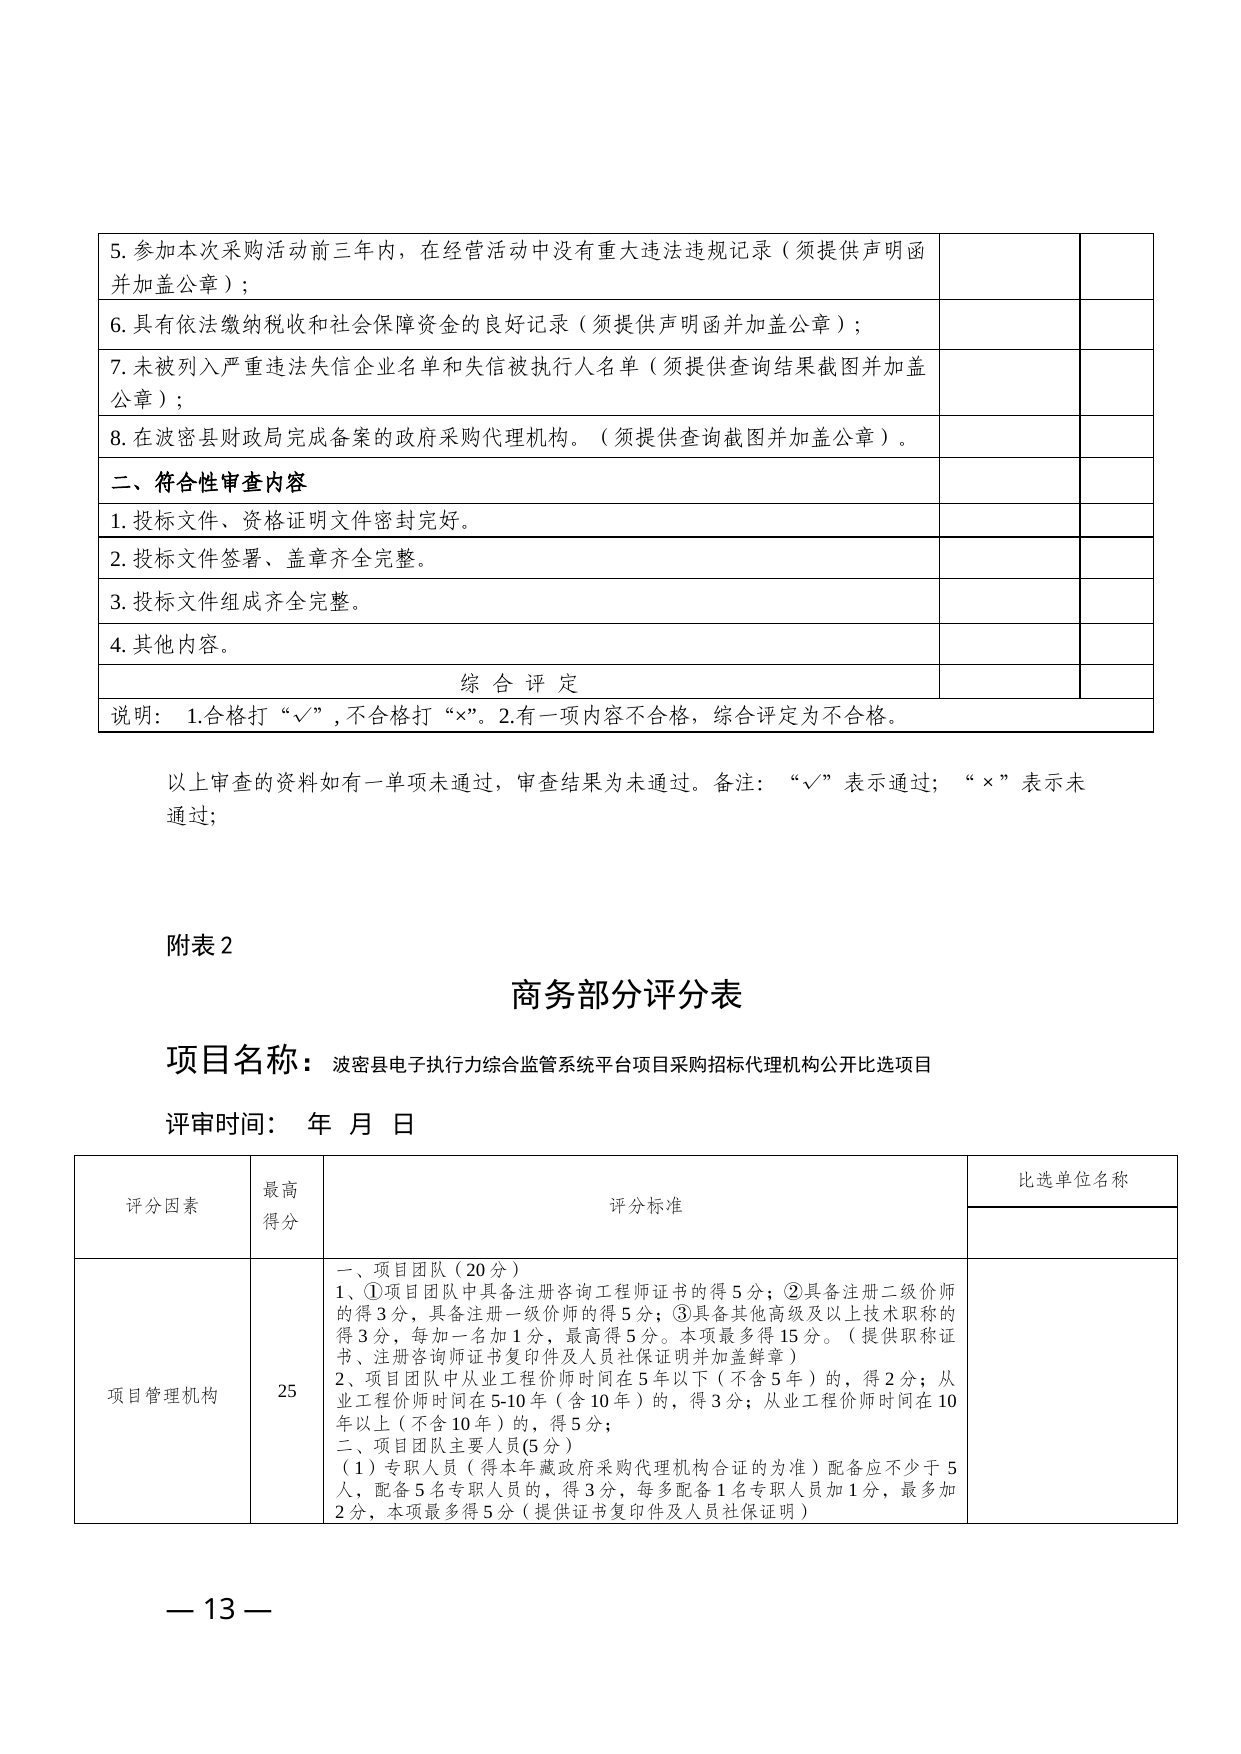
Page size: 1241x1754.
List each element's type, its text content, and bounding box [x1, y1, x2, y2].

table_cell [940, 665, 1079, 698]
table_cell [940, 504, 1079, 536]
table_cell 1. 投标文件、资格证明文件密封完好。 [99, 504, 939, 536]
table_cell [1081, 234, 1153, 299]
table_cell [940, 579, 1079, 623]
table_cell 7. 未被列入严重违法失信企业名单和失信被执行人名单（须提供查询结果截图并加盖公章）； [99, 350, 939, 414]
text 附表2 [165, 927, 1087, 960]
table_cell 2. 投标文件签署、盖章齐全完整。 [99, 538, 939, 578]
text 以上审查的资料如有一单项未通过，审查结果为未通过。备注：“√”表示通过；“×”表示未通过； [165, 765, 1087, 830]
table_header 比选单位名称 [968, 1156, 1177, 1206]
table_cell 4. 其他内容。 [99, 624, 939, 664]
table_header 评分标准 [324, 1156, 967, 1257]
table_cell [1081, 504, 1153, 536]
table_cell 二、符合性审查内容 [99, 458, 939, 503]
table_cell [940, 350, 1079, 414]
table_cell [940, 624, 1079, 664]
table_cell [1081, 300, 1153, 348]
table_cell [1081, 665, 1153, 698]
table_cell 项目管理机构 [75, 1259, 250, 1523]
table_cell [1081, 458, 1153, 503]
table_cell [940, 538, 1079, 578]
table_cell [940, 416, 1079, 457]
table_cell 综 合 评 定 [99, 665, 939, 698]
table_cell [940, 300, 1079, 348]
table_cell [968, 1208, 1177, 1257]
table_cell [1081, 350, 1153, 414]
table_cell 说明： 1.合格打“√”, 不合格打“×”。2.有一项内容不合格，综合评定为不合格。 [99, 699, 1153, 731]
table_cell 8. 在波密县财政局完成备案的政府采购代理机构。（须提供查询截图并加盖公章）。 [99, 416, 939, 457]
table_cell [940, 234, 1079, 299]
table_header 最高 得分 [251, 1156, 323, 1257]
table_cell [968, 1259, 1177, 1523]
text 评审时间： 年 月 日 [165, 1090, 1087, 1155]
table_cell 3. 投标文件组成齐全完整。 [99, 579, 939, 623]
text 项目名称：波密县电子执行力综合监管系统平台项目采购招标代理机构公开比选项目 [165, 1025, 1087, 1090]
table_cell 5. 参加本次采购活动前三年内，在经营活动中没有重大违法违规记录（须提供声明函并加盖公章）； [99, 234, 939, 299]
table_cell 6. 具有依法缴纳税收和社会保障资金的良好记录（须提供声明函并加盖公章）； [99, 300, 939, 348]
table_cell [940, 458, 1079, 503]
table_cell 一、项目团队（20分） 1、①项目团队中具备注册咨询工程师证书的得5分；②具备注册二级造价师的得3分，具备注册一级造价师的得5分；③具备其他高级及以上技术职称的得3分，每增加一名加1分，最高得5分。本项最多得15分。（提供职称证书、注册咨询师证书复印件及人员社保证明并加盖鲜章） 2、项目团队中从业工程造价师时间在5年以下（不含5年）的，得2分；从业工程造价师时间在5-10年（含10年）的，得3分；从业工程造价师时间在10年以上（不含10年）的，得5分； 二、项目团队主要人员(5分） （1）专职人员（已取得本年度西藏政府采购代理机构培训合格证的为准）配备应不少于5人，配备5名专职人员的，得3分，每多配备1名专职人员加1分，最多加2分，本项最多得5分（提供证书复印件及人员社保证明） [324, 1259, 967, 1523]
table_cell [1081, 538, 1153, 578]
table_cell [1081, 416, 1153, 457]
table_cell [1081, 579, 1153, 623]
table_header 评分因素 [75, 1156, 250, 1257]
table_cell 25 [251, 1259, 323, 1523]
text 商务部分评分表 [165, 960, 1087, 1025]
table_cell [1081, 624, 1153, 664]
